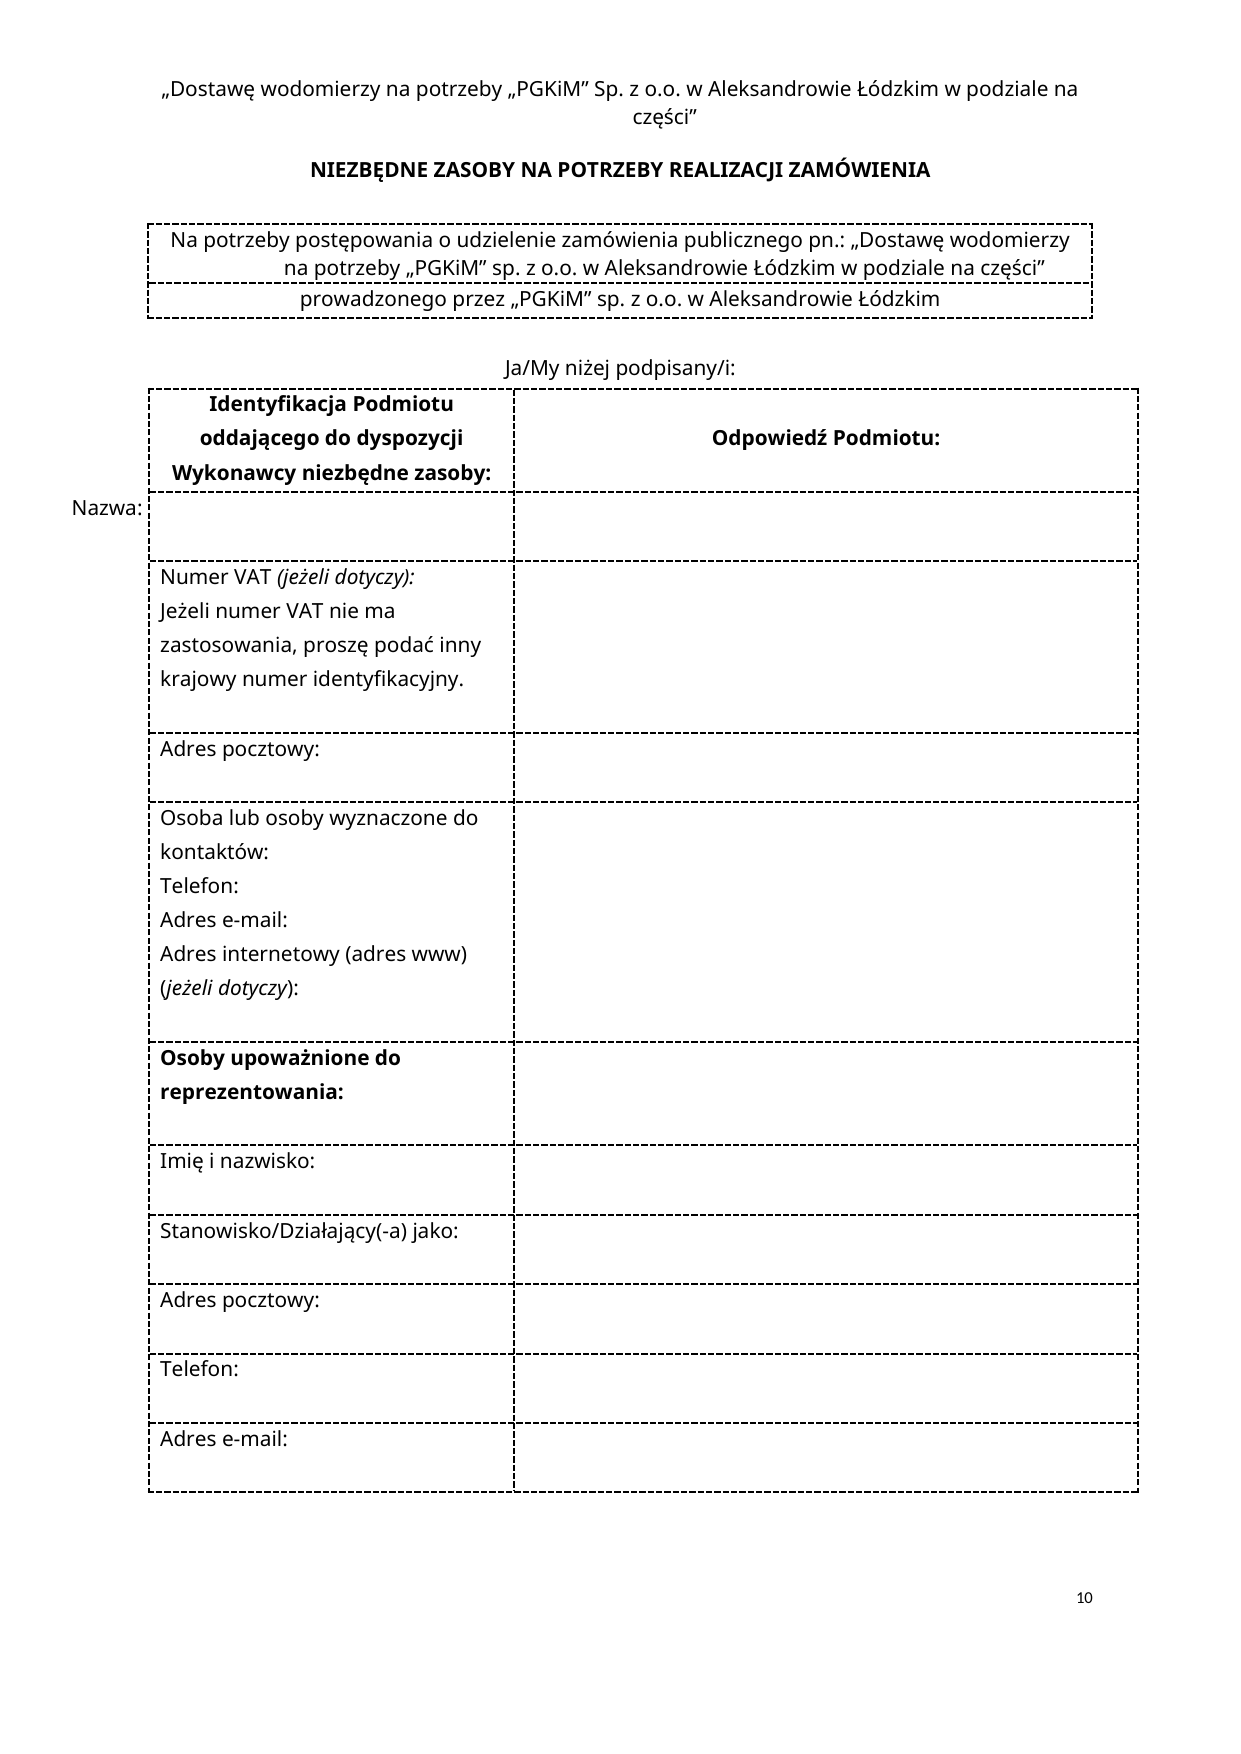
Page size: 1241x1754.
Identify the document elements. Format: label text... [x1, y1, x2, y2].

table_header Identyfikacja Podmiotu oddającego do dyspozycji Wykonawcy niezbędne zasoby: [149, 388, 514, 491]
table_cell [514, 1353, 1138, 1422]
table_header Na potrzeby postępowania o udzielenie zamówienia publicznego pn.: „Dostawę wodomierzy na potrzeby „PGKiM” sp. z o.o. w Aleksandrowie Łódzkim w podziale na części” [148, 223, 1092, 282]
table_cell Nazwa: [149, 491, 514, 560]
table_cell [514, 801, 1138, 1041]
table_cell prowadzonego przez „PGKiM” sp. z o.o. w Aleksandrowie Łódzkim [148, 282, 1092, 317]
table_cell [514, 732, 1138, 801]
text NIEZBĘDNE ZASOBY NA POTRZEBY REALIZACJI ZAMÓWIENIA [148, 155, 1092, 183]
table_cell Adres pocztowy: [149, 732, 514, 801]
table_cell [514, 1041, 1138, 1144]
table_header Odpowiedź Podmiotu: [514, 388, 1138, 491]
table_cell [514, 560, 1138, 732]
table_cell Adres e-mail: [149, 1422, 514, 1491]
table_cell [514, 1144, 1138, 1214]
table_cell Telefon: [149, 1353, 514, 1422]
text Ja/My niżej podpisany/i: [148, 353, 1092, 382]
table_cell Imię i nazwisko: [149, 1144, 514, 1214]
table_cell Osoby upoważnione do reprezentowania: [149, 1041, 514, 1144]
table_cell Stanowisko/Działający(-a) jako: [149, 1214, 514, 1283]
table_cell [514, 1422, 1138, 1491]
table_cell [514, 491, 1138, 560]
table_cell Adres pocztowy: [149, 1283, 514, 1352]
table_cell Osoba lub osoby wyznaczone do kontaktów: Telefon: Adres e-mail: Adres internetowy (adres www) (jeżeli dotyczy): [149, 801, 514, 1041]
table_cell [514, 1214, 1138, 1283]
table_cell [514, 1283, 1138, 1352]
table_cell Numer VAT (jeżeli dotyczy): Jeżeli numer VAT nie ma zastosowania, proszę podać inny krajowy numer identyfikacyjny. [149, 560, 514, 732]
